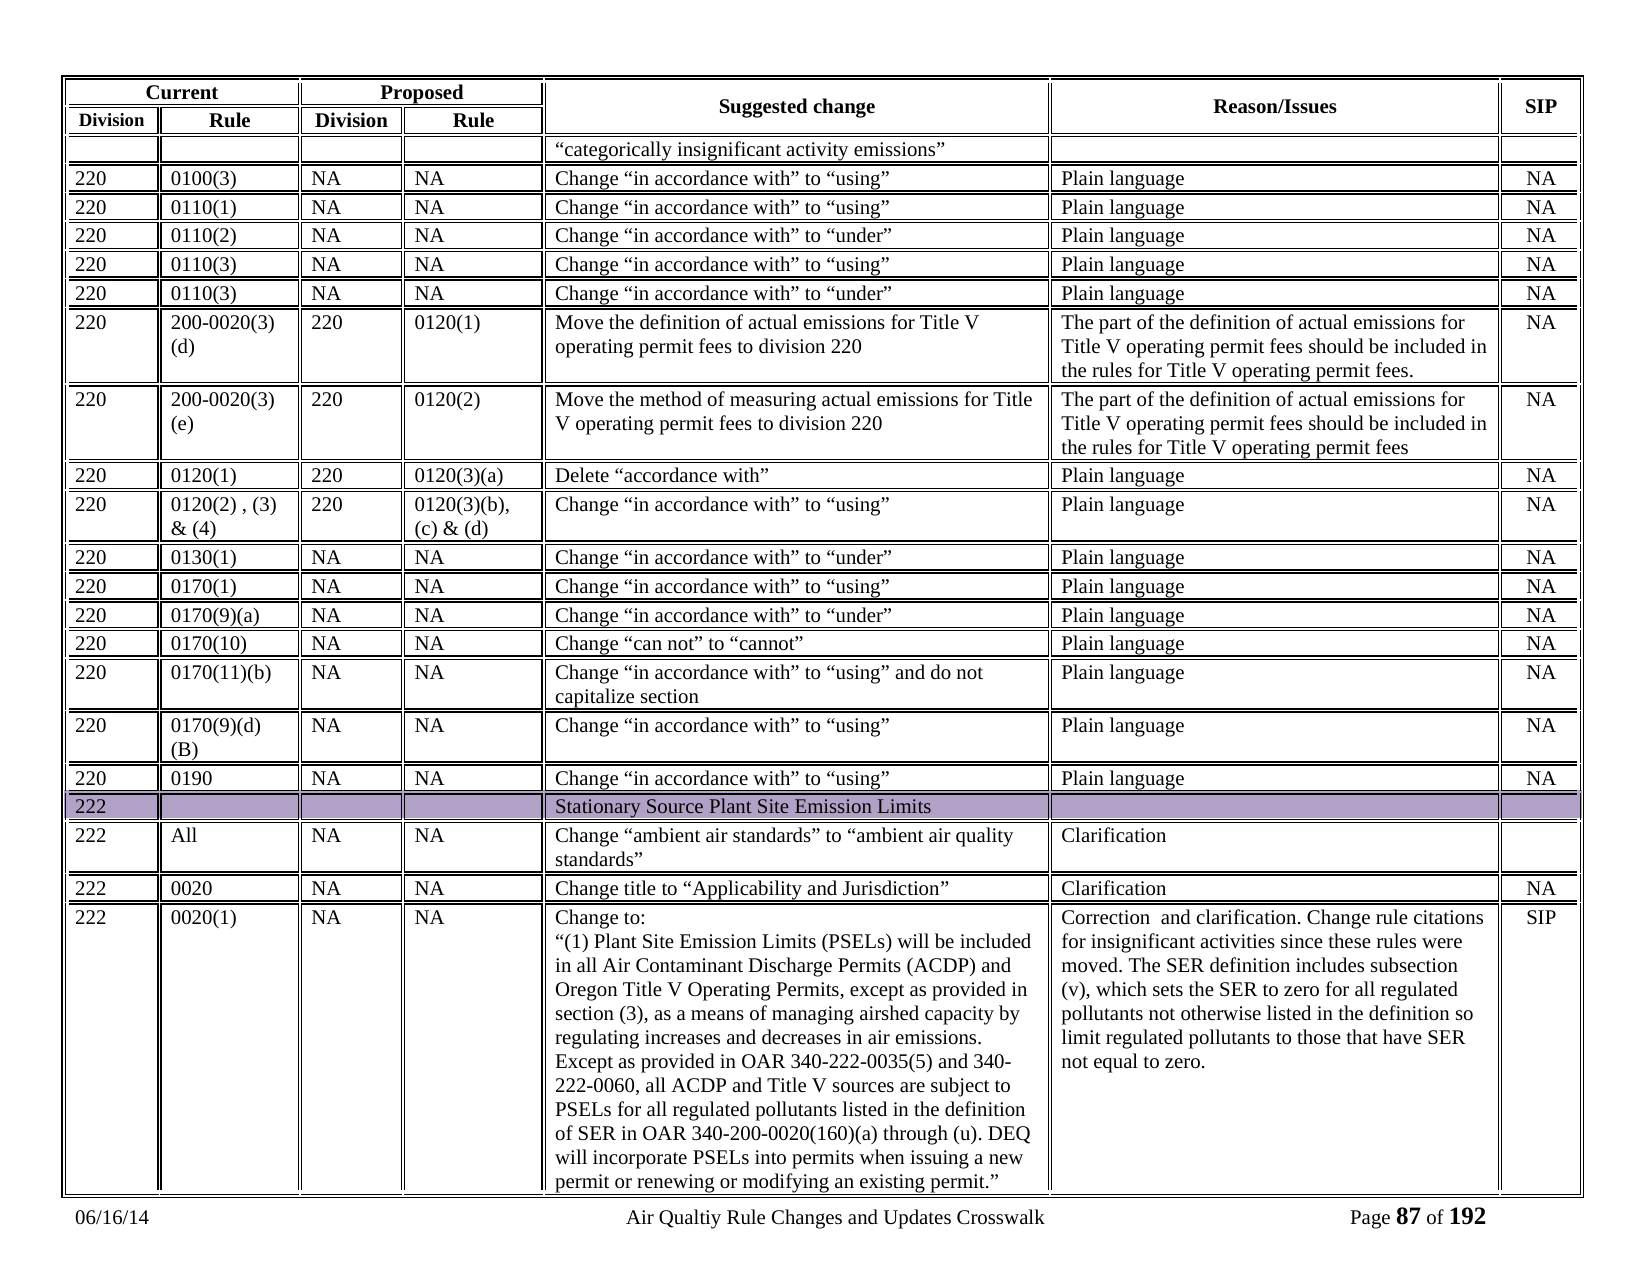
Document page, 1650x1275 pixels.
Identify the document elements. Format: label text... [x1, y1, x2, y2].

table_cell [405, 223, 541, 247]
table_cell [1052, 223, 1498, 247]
table_cell Rule [162, 108, 298, 132]
table_header Suggested change [544, 77, 1050, 132]
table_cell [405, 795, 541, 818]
table_cell Division [64, 104, 159, 132]
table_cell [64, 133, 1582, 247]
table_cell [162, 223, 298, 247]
table_header SIP [1500, 79, 1580, 132]
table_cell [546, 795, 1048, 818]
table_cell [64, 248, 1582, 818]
table_header Current [64, 77, 300, 104]
table_cell Division [302, 108, 401, 132]
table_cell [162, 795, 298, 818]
table_header Proposed [300, 77, 544, 104]
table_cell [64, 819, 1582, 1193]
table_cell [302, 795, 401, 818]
table_cell Rule [405, 108, 541, 132]
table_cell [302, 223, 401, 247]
table_header Reason/Issues [1050, 77, 1500, 132]
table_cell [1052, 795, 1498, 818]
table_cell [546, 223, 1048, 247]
